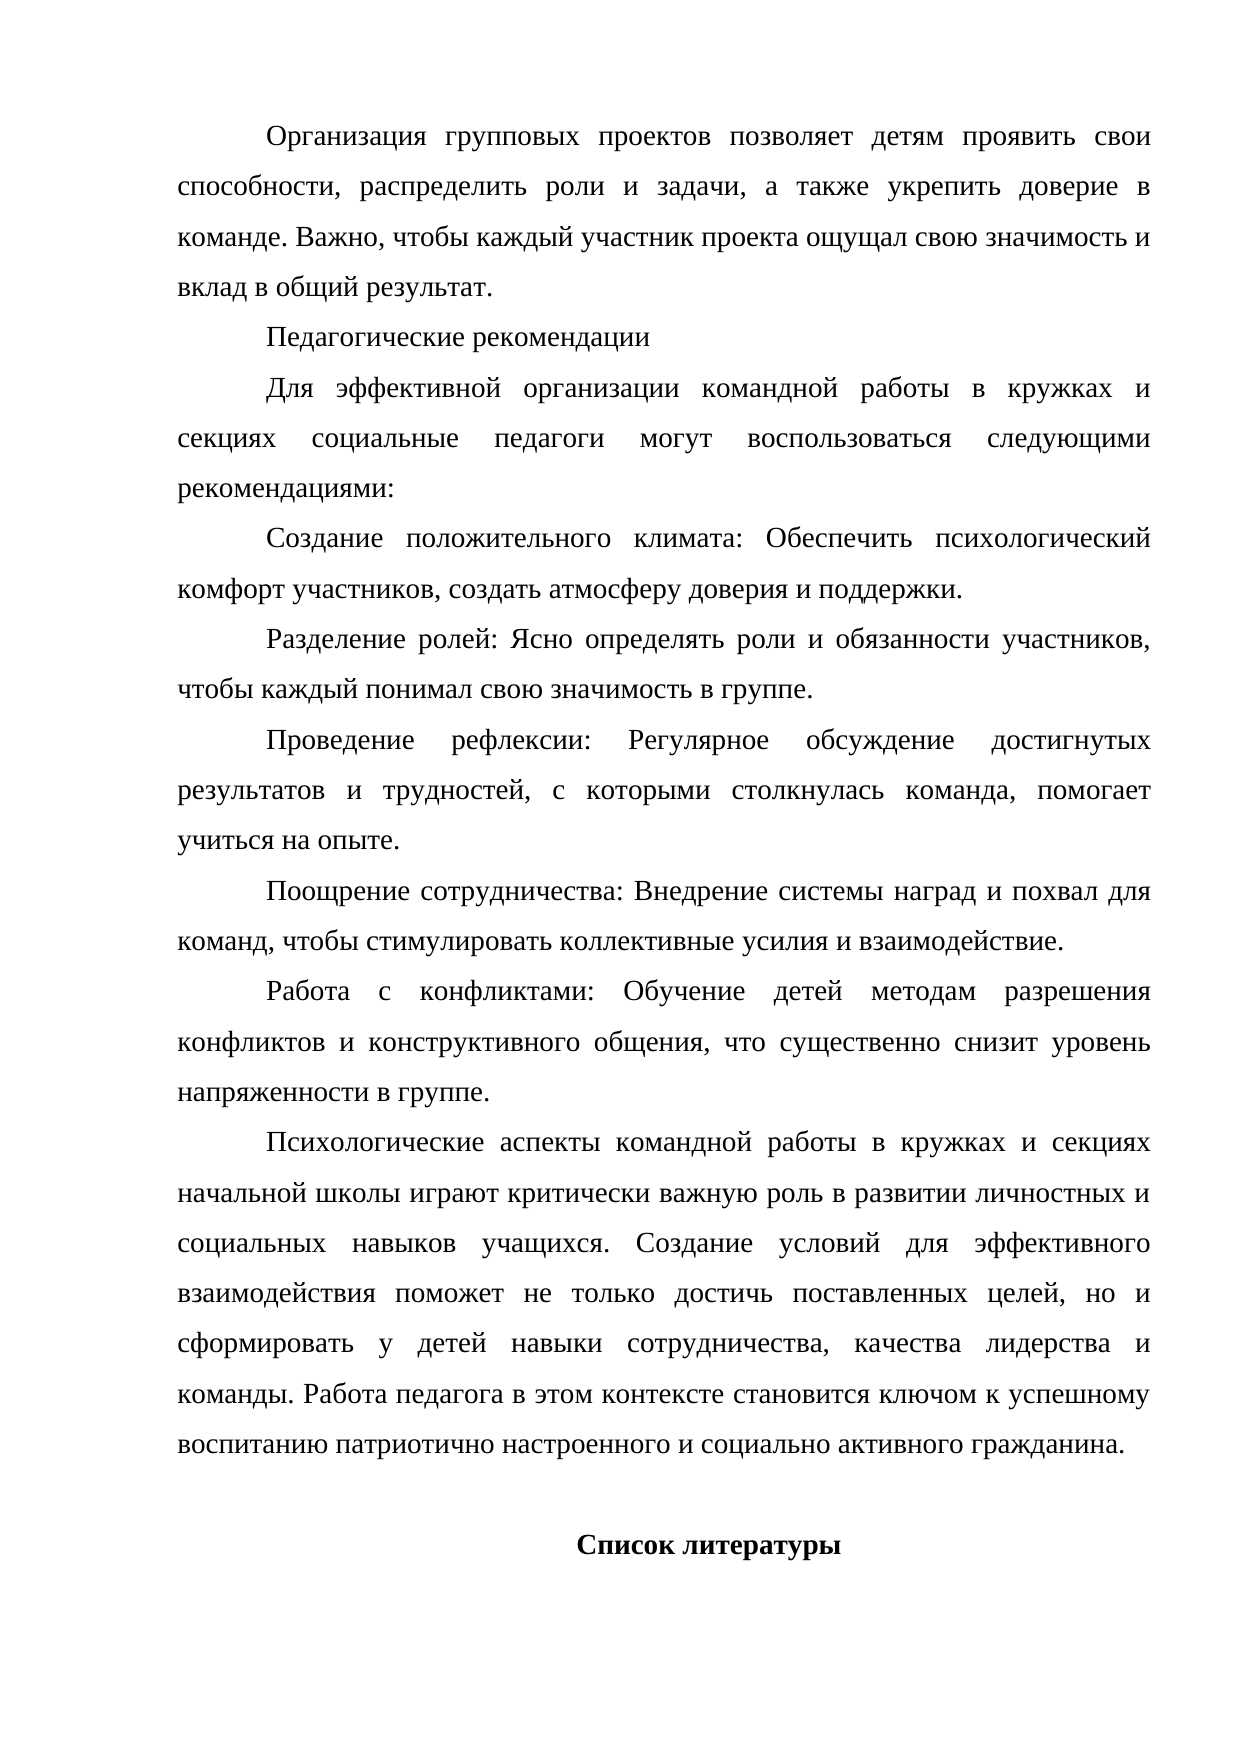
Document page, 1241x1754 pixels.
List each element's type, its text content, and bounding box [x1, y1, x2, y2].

text Список литературы [177, 1527, 1152, 1560]
text Работа с конфликтами: Обучение детей методам разрешения конфликтов и конструктивного общения, что существенно снизит уровень напряженности в группе. [177, 973, 1152, 1108]
text Для эффективной организации командной работы в кружках и секциях социальные педагоги могут воспользоваться следующими рекомендациями: [177, 370, 1152, 504]
text Психологические аспекты командной работы в кружках и секциях начальной школы играют критически важную роль в развитии личностных и социальных навыков учащихся. Создание условий для эффективного взаимодействия поможет не только достичь поставленных целей, но и сформировать у детей навыки сотрудничества, качества лидерства и команды. Работа педагога в этом контексте становится ключом к успешному воспитанию патриотично настроенного и социально активного гражданина. [177, 1124, 1152, 1460]
text Организация групповых проектов позволяет детям проявить свои способности, распределить роли и задачи, а также укрепить доверие в команде. Важно, чтобы каждый участник проекта ощущал свою значимость и вклад в общий результат. [177, 118, 1152, 303]
text Проведение рефлексии: Регулярное обсуждение достигнутых результатов и трудностей, с которыми столкнулась команда, помогает учиться на опыте. [177, 722, 1152, 856]
text Разделение ролей: Ясно определять роли и обязанности участников, чтобы каждый понимал свою значимость в группе. [177, 621, 1152, 705]
text Педагогические рекомендации [177, 319, 1152, 353]
text Создание положительного климата: Обеспечить психологический комфорт участников, создать атмосферу доверия и поддержки. [177, 521, 1152, 604]
text Поощрение сотрудничества: Внедрение системы наград и похвал для команд, чтобы стимулировать коллективные усилия и взаимодействие. [177, 873, 1152, 957]
